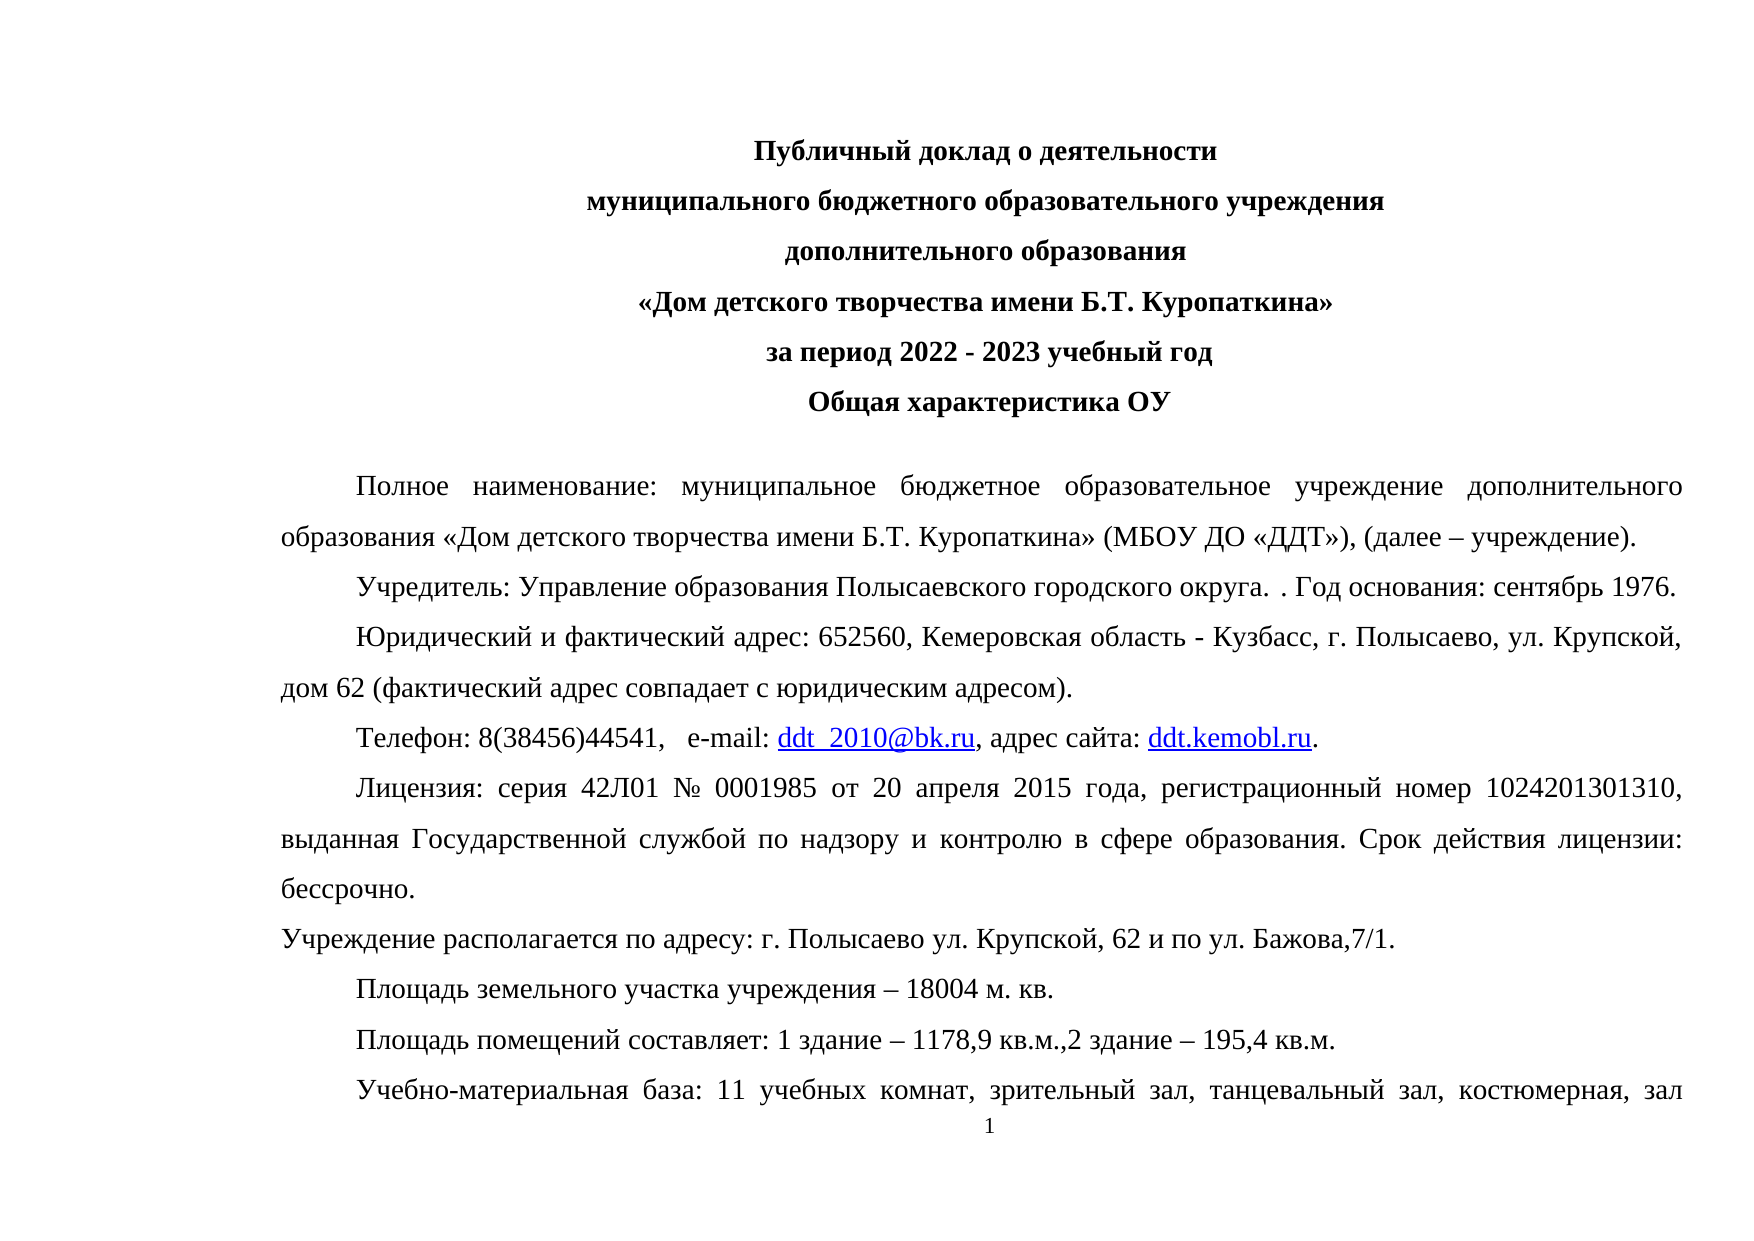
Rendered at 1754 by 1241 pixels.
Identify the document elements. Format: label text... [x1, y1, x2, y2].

text Площадь земельного участка учреждения – 18004 м. кв. [281, 972, 1683, 1005]
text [281, 1072, 1683, 1106]
text Учредитель: Управление образования Полысаевского городского округа. . Год основания: сентябрь 1976. [281, 569, 1683, 603]
text Публичный доклад о деятельности муниципального бюджетного образовательного учреждения дополнительного образования «Дом детского творчества имени Б.Т. Куропаткина» за период 2022 - 2023 учебный год [281, 133, 1698, 368]
text Юридический и фактический адрес: 652560, Кемеровская область - Кузбасс, г. Полысаево, ул. Крупской, дом 62 (фактический адрес совпадает с юридическим адресом). [281, 619, 1683, 703]
text Общая характеристика ОУ [281, 384, 1698, 418]
text Телефон: 8(38456)44541, e-mail: ddt_2010@bk.ru, адрес сайта: ddt.kemobl.ru. [281, 720, 1683, 754]
text Полное наименование: муниципальное бюджетное образовательное учреждение дополнительного образования «Дом детского творчества имени Б.Т. Куропаткина» (МБОУ ДО «ДДТ»), (далее – учреждение). [281, 468, 1683, 552]
text Учреждение располагается по адресу: г. Полысаево ул. Крупской, 62 и по ул. Бажова,7/1. [281, 921, 1683, 955]
text Площадь помещений составляет: 1 здание – 1178,9 кв.м.,2 здание – 195,4 кв.м. [281, 1022, 1683, 1056]
text Лицензия: серия 42Л01 № 0001985 от 20 апреля 2015 года, регистрационный номер 1024201301310, выданная Государственной службой по надзору и контролю в сфере образования. Срок действия лицензии: бессрочно. [281, 770, 1683, 904]
